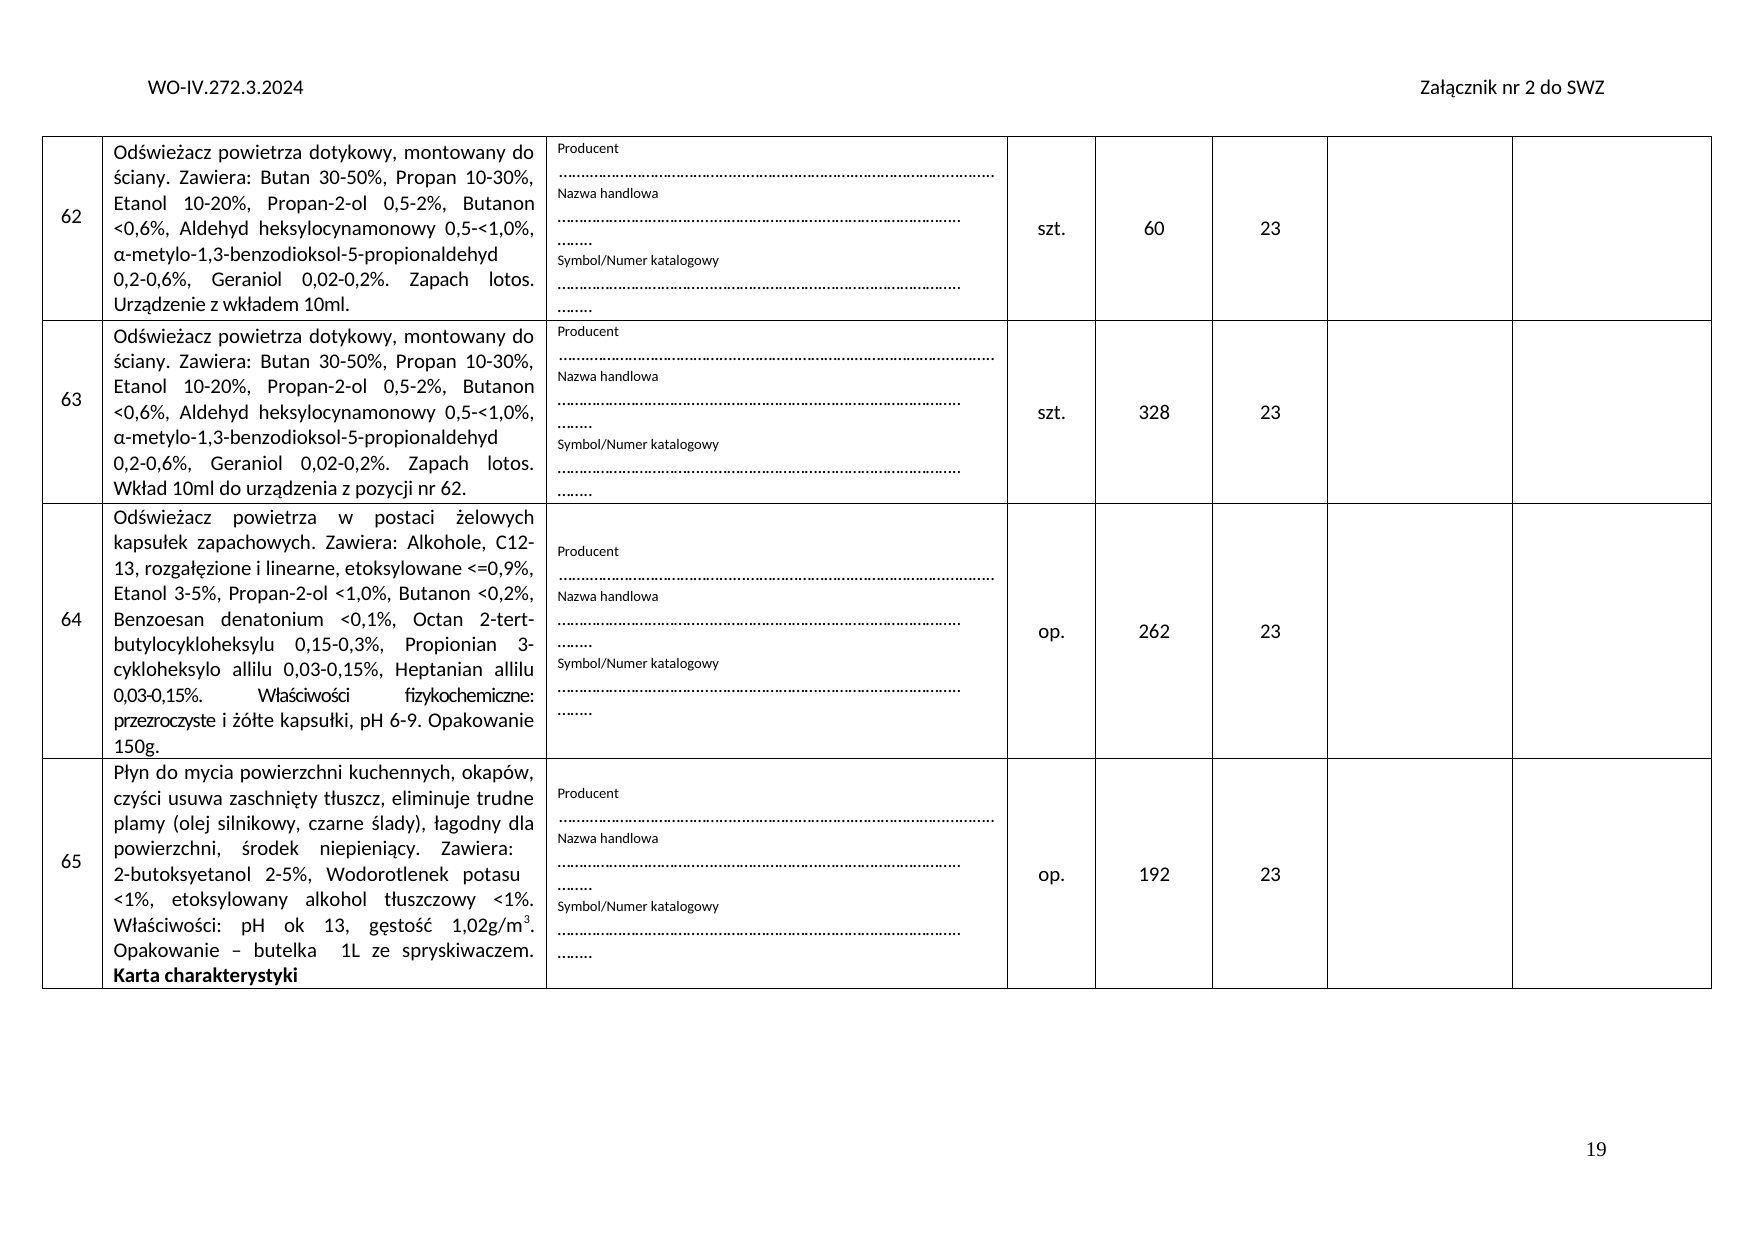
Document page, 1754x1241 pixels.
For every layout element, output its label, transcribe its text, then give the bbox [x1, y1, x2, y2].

table_cell 23 [1213, 504, 1327, 758]
table_cell 23 [1213, 759, 1327, 988]
table_cell Odświeżacz powietrza w postaci żelowych kapsułek zapachowych. Zawiera: Alkohole, C12-13, rozgałęzione i linearne, etoksylowane <=0,9%, Etanol 3-5%, Propan-2-ol <1,0%, Butanon <0,2%, Benzoesan denatonium <0,1%, Octan 2-tert-butylocykloheksylu 0,15-0,3%, Propionian 3-cykloheksylo allilu 0,03-0,15%, Heptanian allilu 0,03-0,15%. Właściwości fizykochemiczne: przezroczyste i żółte kapsułki, pH 6-9. Opakowanie 150g. [103, 504, 546, 758]
table_cell [1328, 504, 1512, 758]
table_cell [1328, 759, 1512, 988]
table_cell 23 [1213, 321, 1327, 503]
table_cell 262 [1096, 504, 1212, 758]
table_header 23 [1213, 137, 1327, 319]
table_cell [43, 504, 102, 758]
table_header [43, 137, 102, 319]
table_cell Płyn do mycia powierzchni kuchennych, okapów, czyści usuwa zaschnięty tłuszcz, eliminuje trudne plamy (olej silnikowy, czarne ślady), łagodny dla powierzchni, środek niepieniący. Zawiera: 2-butoksyetanol 2-5%, Wodorotlenek potasu <1%, etoksylowany alkohol tłuszczowy <1%. Właściwości: pH ok 13, gęstość 1,02g/m3. Opakowanie – butelka 1L ze spryskiwaczem. Karta charakterystyki [103, 759, 546, 988]
table_cell [1513, 321, 1711, 503]
table_cell op. [1008, 504, 1095, 758]
table_cell 328 [1096, 321, 1212, 503]
table_cell 192 [1096, 759, 1212, 988]
table_cell [1513, 759, 1711, 988]
table_cell [1513, 504, 1711, 758]
table_cell [43, 759, 102, 988]
table_cell [1328, 321, 1512, 503]
table_header [1513, 137, 1711, 319]
table_cell [43, 321, 102, 503]
table_header szt. [1008, 137, 1095, 319]
table_header Odświeżacz powietrza dotykowy, montowany do ściany. Zawiera: Butan 30-50%, Propan 10-30%, Etanol 10-20%, Propan-2-ol 0,5-2%, Butanon <0,6%, Aldehyd heksylocynamonowy 0,5-<1,0%, α-metylo-1,3-benzodioksol-5-propionaldehyd 0,2-0,6%, Geraniol 0,02-0,2%. Zapach lotos. Urządzenie z wkładem 10ml. [103, 137, 546, 319]
table_header 60 [1096, 137, 1212, 319]
table_cell szt. [1008, 321, 1095, 503]
table_header Producent …….……………………………...…………………….…………………...…….. Nazwa handlowa ……………………………...…………………….…………………………..…….. Symbol/Numer katalogowy ……………………………...…………………….…………………………..…….. [547, 137, 1007, 319]
table_cell Odświeżacz powietrza dotykowy, montowany do ściany. Zawiera: Butan 30-50%, Propan 10-30%, Etanol 10-20%, Propan-2-ol 0,5-2%, Butanon <0,6%, Aldehyd heksylocynamonowy 0,5-<1,0%, α-metylo-1,3-benzodioksol-5-propionaldehyd 0,2-0,6%, Geraniol 0,02-0,2%. Zapach lotos. Wkład 10ml do urządzenia z pozycji nr 62. [103, 321, 546, 503]
table_header [1328, 137, 1512, 319]
table_cell op. [1008, 759, 1095, 988]
